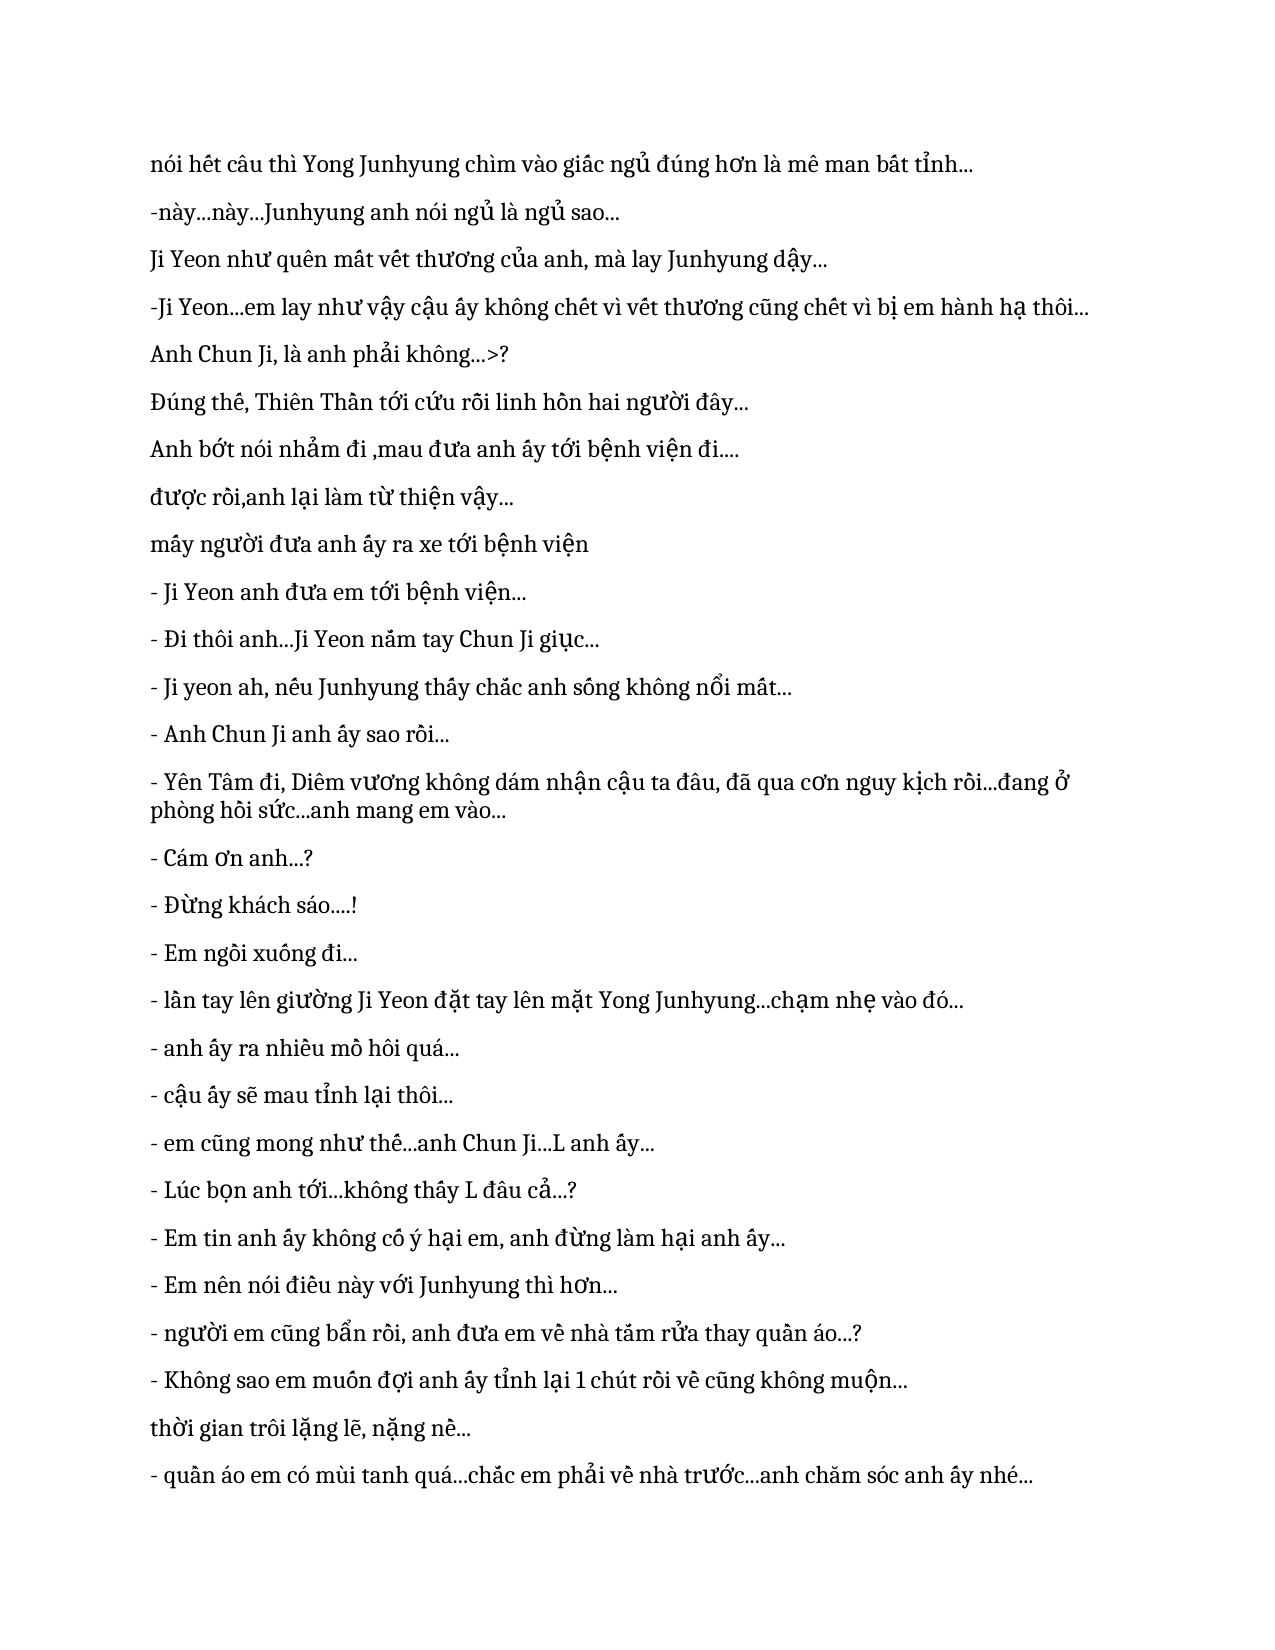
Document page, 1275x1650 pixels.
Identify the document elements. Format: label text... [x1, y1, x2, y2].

text - Đi thôi anh...Ji Yeon nắm tay Chun Ji giục... [150, 625, 1125, 654]
text Đúng thế, Thiên Thần tới cứu rỗi linh hồn hai người đây... [150, 387, 1125, 416]
text nói hết câu thì Yong Junhyung chìm vào giấc ngủ đúng hơn là mê man bất tỉnh... [150, 150, 1125, 179]
text - Anh Chun Ji anh ấy sao rồi... [150, 720, 1125, 749]
text - Đừng khách sáo....! [150, 891, 1125, 920]
text - Yên Tâm đi, Diêm vương không dám nhận cậu ta đâu, đã qua cơn nguy kịch rồi...đang ở phòng hồi sức...anh mang em vào... [150, 767, 1125, 825]
text Anh bớt nói nhảm đi ,mau đưa anh ấy tới bệnh viện đi.... [150, 435, 1125, 464]
text - Em tin anh ấy không cố ý hại em, anh đừng làm hại anh ấy... [150, 1224, 1125, 1252]
text - em cũng mong như thế...anh Chun Ji...L anh ấy... [150, 1129, 1125, 1157]
text -Ji Yeon...em lay như vậy cậu ấy không chết vì vết thương cũng chết vì bị em hành hạ thôi... [150, 292, 1125, 321]
text - quần áo em có mùi tanh quá...chắc em phải về nhà trước...anh chăm sóc anh ấy nhé... [150, 1461, 1125, 1490]
text mấy người đưa anh ấy ra xe tới bệnh viện [150, 530, 1125, 559]
text được rồi,anh lại làm từ thiện vậy... [150, 482, 1125, 511]
text - lần tay lên giường Ji Yeon đặt tay lên mặt Yong Junhyung...chạm nhẹ vào đó... [150, 986, 1125, 1015]
text - Em ngồi xuống đi... [150, 939, 1125, 967]
text - Ji yeon ah, nếu Junhyung thấy chắc anh sống không nổi mất... [150, 672, 1125, 701]
text - người em cũng bẩn rồi, anh đưa em về nhà tắm rửa thay quần áo...? [150, 1319, 1125, 1347]
text -này...này...Junhyung anh nói ngủ là ngủ sao... [150, 197, 1125, 226]
text - anh ấy ra nhiều mồ hôi quá... [150, 1034, 1125, 1062]
text - Ji Yeon anh đưa em tới bệnh viện... [150, 577, 1125, 606]
text Ji Yeon như quên mất vết thương của anh, mà lay Junhyung dậy... [150, 245, 1125, 274]
text thời gian trôi lặng lẽ, nặng nề... [150, 1414, 1125, 1442]
text Anh Chun Ji, là anh phải không...>? [150, 340, 1125, 369]
text - Không sao em muốn đợi anh ấy tỉnh lại 1 chút rồi về cũng không muộn... [150, 1366, 1125, 1395]
text - Em nên nói điều này với Junhyung thì hơn... [150, 1271, 1125, 1300]
text - Lúc bọn anh tới...không thấy L đâu cả...? [150, 1176, 1125, 1205]
text - cậu ấy sẽ mau tỉnh lại thôi... [150, 1081, 1125, 1110]
text - Cám ơn anh...? [150, 844, 1125, 872]
